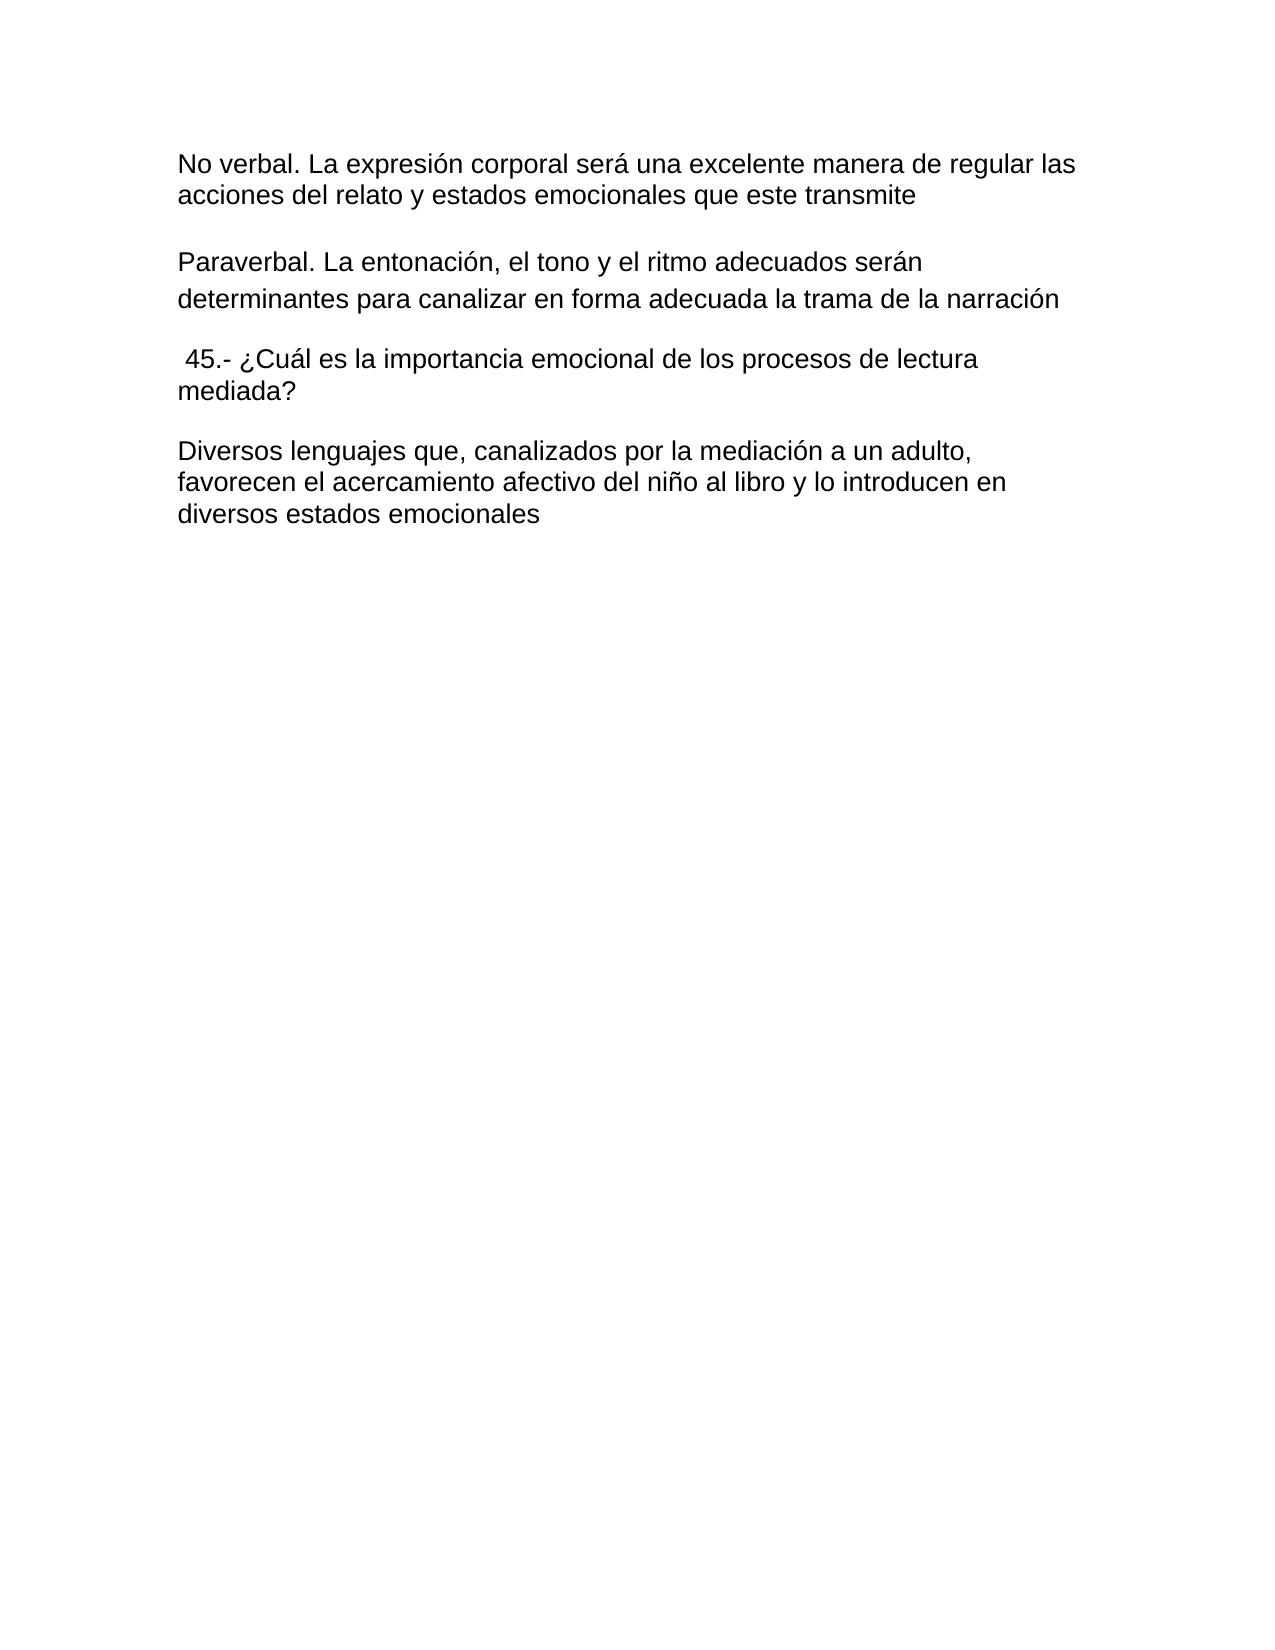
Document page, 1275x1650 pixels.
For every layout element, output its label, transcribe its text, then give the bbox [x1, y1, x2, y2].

text 45.- ¿Cuál es la importancia emocional de los procesos de lectura mediada? [177, 343, 1098, 406]
text No verbal. La expresión corporal será una excelente manera de regular las acciones del relato y estados emocionales que este transmite [177, 148, 1098, 210]
text Diversos lenguajes que, canalizados por la mediación a un adulto, favorecen el acercamiento afectivo del niño al libro y lo introducen en diversos estados emocionales [177, 435, 1098, 529]
text Paraverbal. La entonación, el tono y el ritmo adecuados serán determinantes para canalizar en forma adecuada la trama de la narración [177, 239, 1098, 314]
